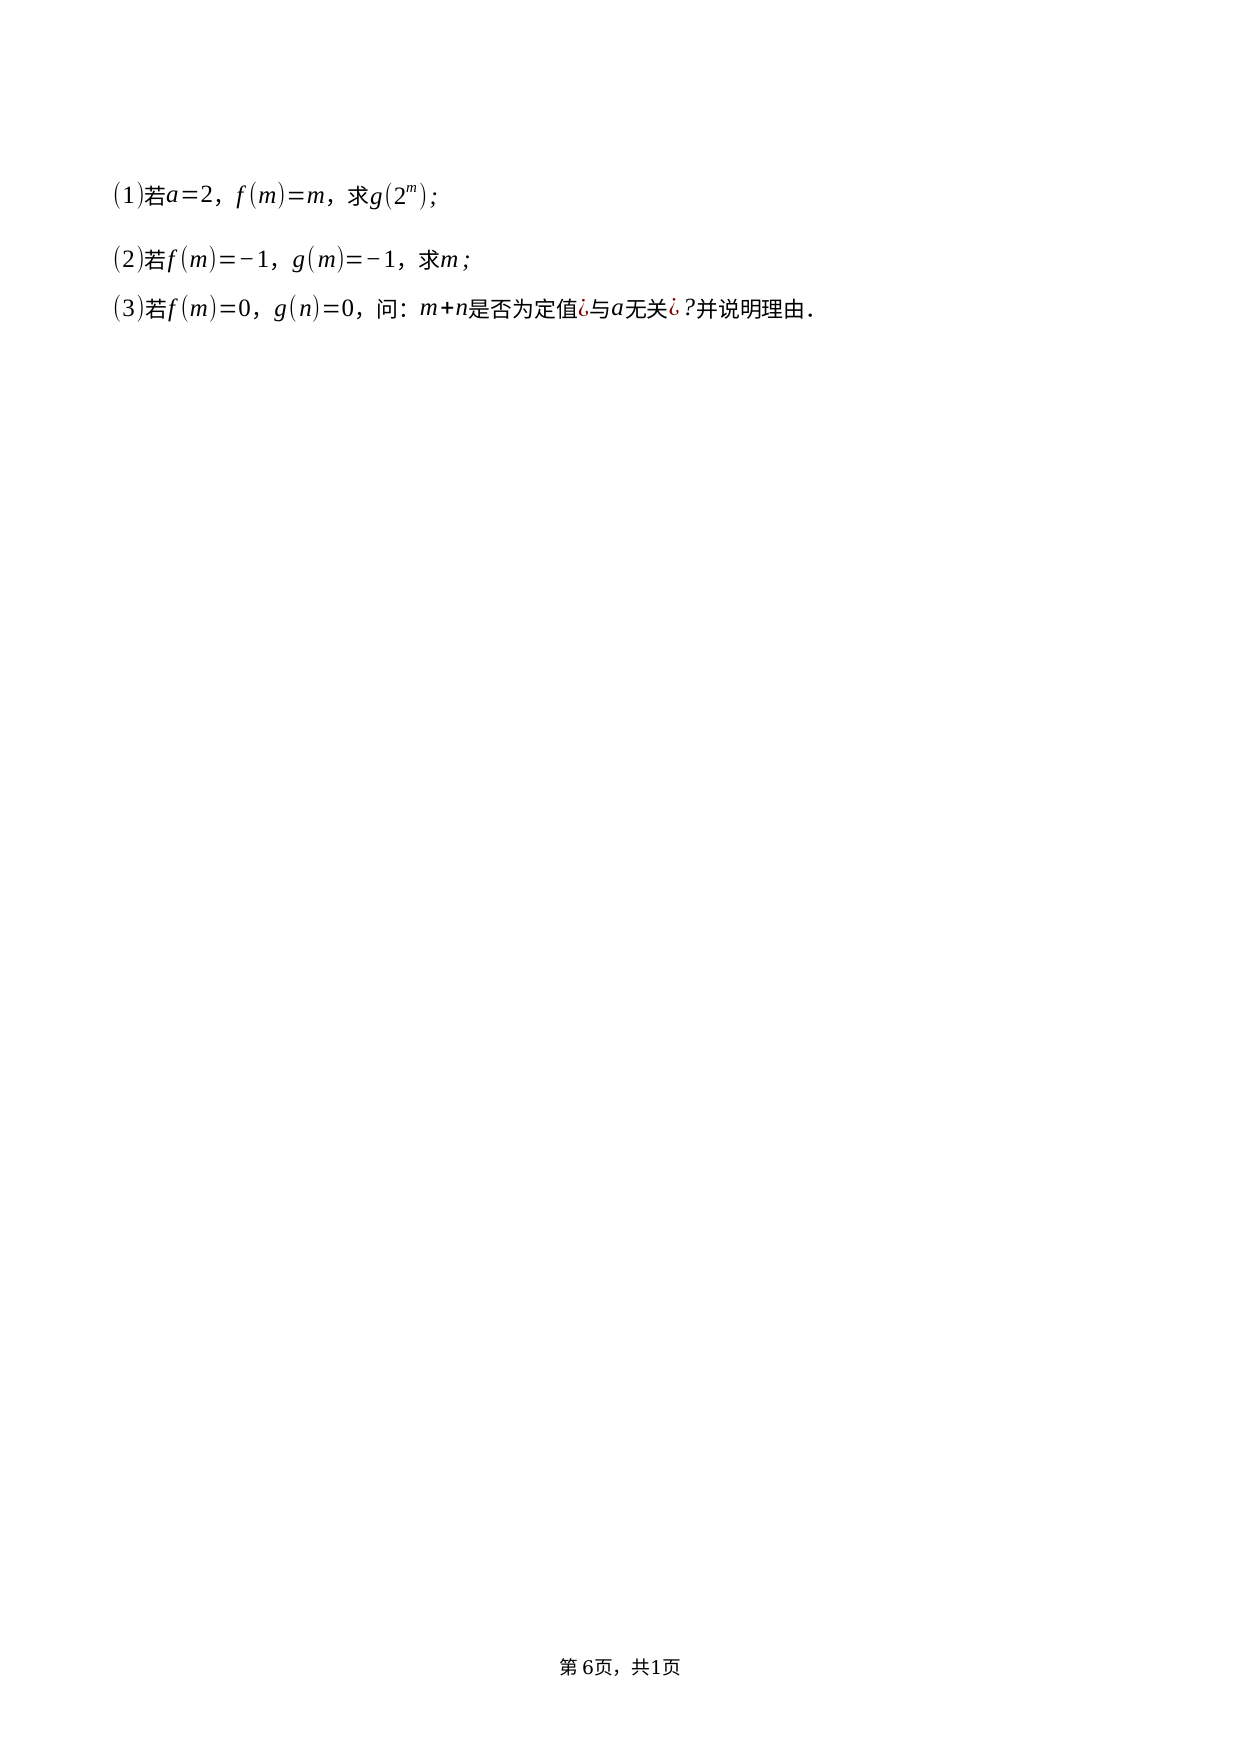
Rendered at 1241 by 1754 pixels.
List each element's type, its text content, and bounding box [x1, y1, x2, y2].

text 若，，求 [113, 243, 1127, 275]
text 若，，求 [113, 162, 1127, 227]
text 若，，问：是否为定值与无关并说明理由． [113, 291, 1127, 519]
